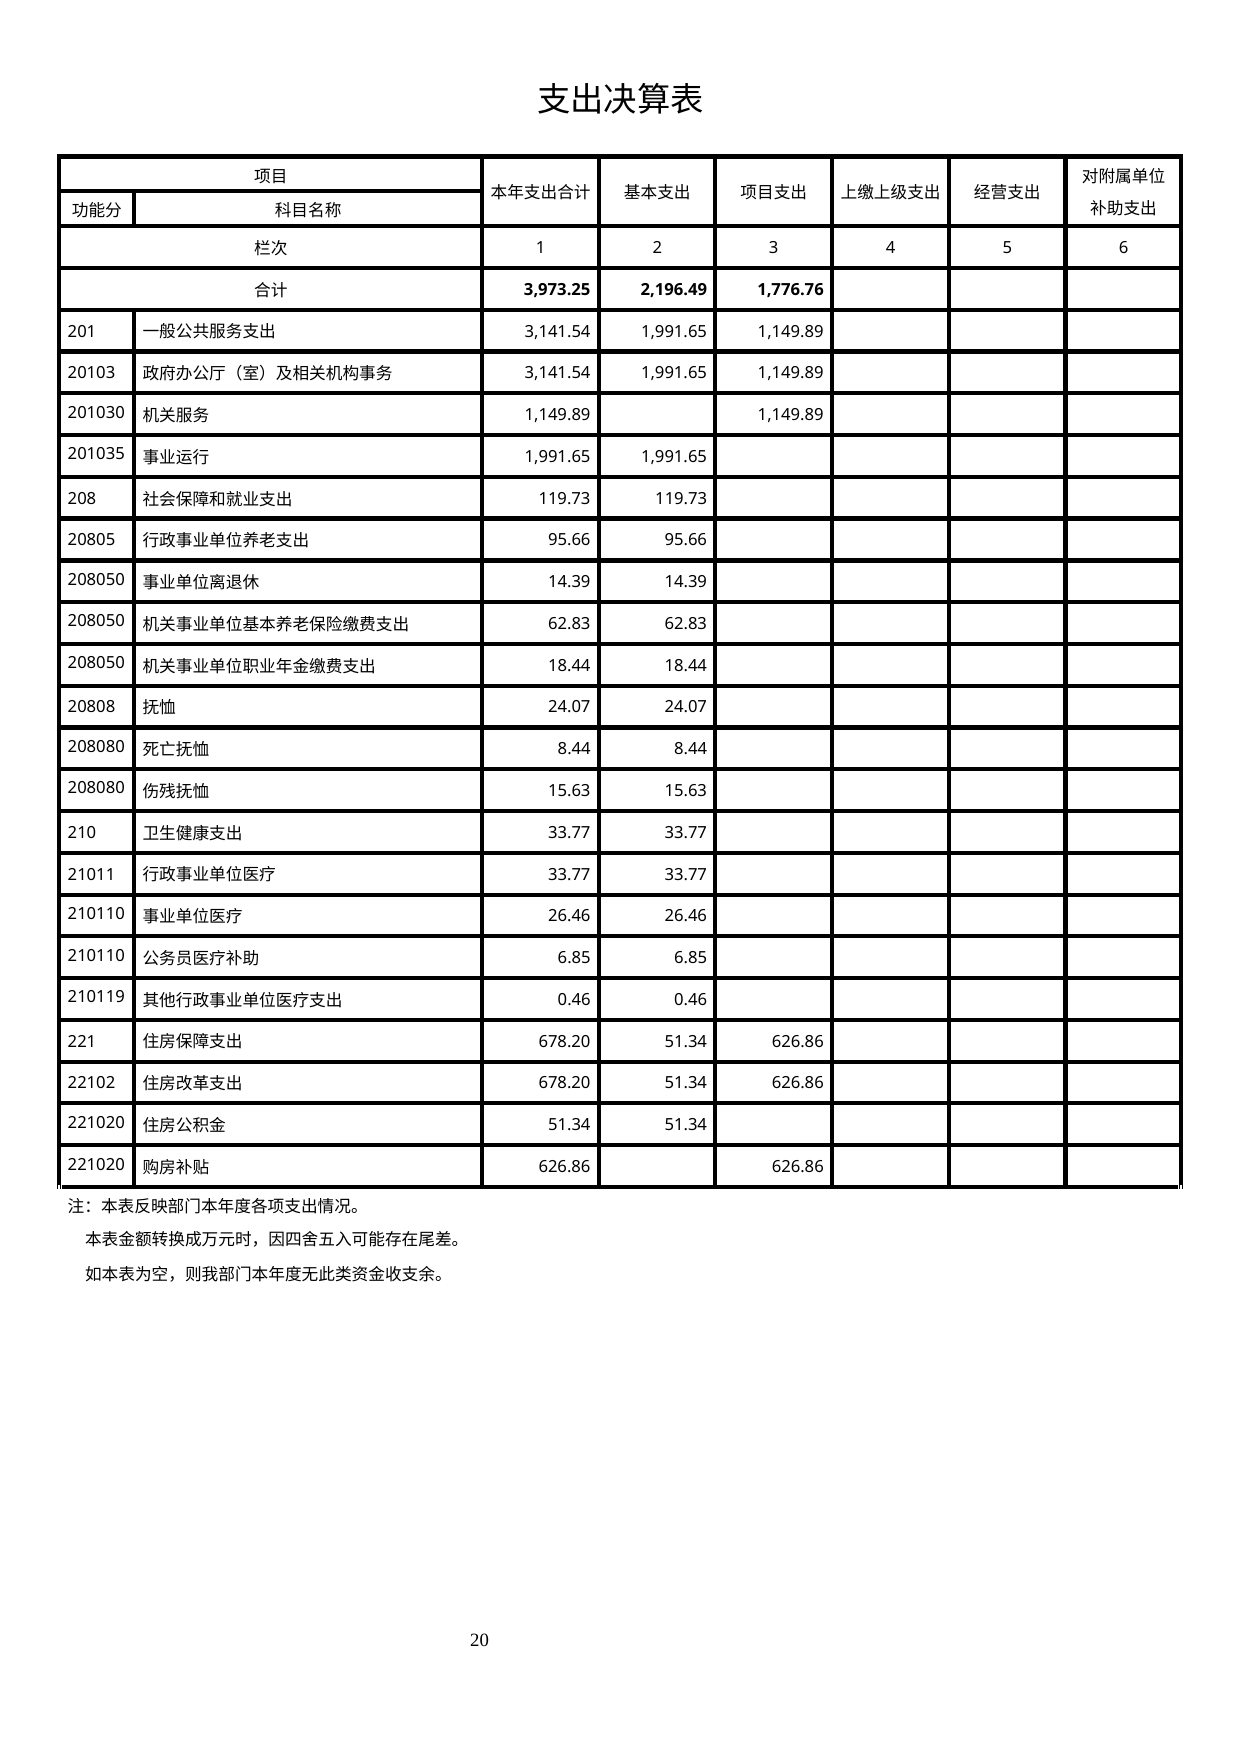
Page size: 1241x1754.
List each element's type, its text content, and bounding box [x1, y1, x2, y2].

table_header 项目 [61, 159, 480, 189]
table_cell [1068, 1105, 1179, 1143]
table_cell [951, 1022, 1063, 1059]
table_header 经营支出 [951, 159, 1063, 224]
table_cell [834, 1022, 947, 1059]
table_cell 1,991.65 [484, 437, 597, 475]
table_cell 15.63 [601, 771, 713, 809]
table_cell [834, 312, 947, 349]
table_cell [951, 604, 1063, 642]
table_cell 3,141.54 [484, 312, 597, 349]
table_cell 功能分类科目编码 [61, 193, 132, 224]
table_cell 2080802 [61, 771, 132, 809]
table_cell 本表金额转换成万元时，因四舍五入可能存在尾差。 [60, 1220, 1180, 1254]
table_cell [717, 688, 830, 725]
table_cell [717, 897, 830, 934]
table_cell [834, 1147, 947, 1185]
table_cell 20103 [61, 354, 132, 391]
table_cell 伤残抚恤 [136, 771, 480, 809]
table_cell [717, 604, 830, 642]
table_cell 208 [61, 479, 132, 516]
table_cell [951, 521, 1063, 558]
table_cell [717, 521, 830, 558]
table_cell 221 [61, 1022, 132, 1059]
table_cell 51.34 [601, 1064, 713, 1101]
table_cell 95.66 [601, 521, 713, 558]
table_cell 14.39 [484, 563, 597, 600]
table_cell 6.85 [484, 938, 597, 976]
table_cell 社会保障和就业支出 [136, 479, 480, 516]
table_cell [951, 897, 1063, 934]
table_cell 6.85 [601, 938, 713, 976]
table_cell 119.73 [484, 479, 597, 516]
table_cell 626.86 [484, 1147, 597, 1185]
table_cell 卫生健康支出 [136, 813, 480, 851]
table_cell [951, 938, 1063, 976]
table_cell [951, 312, 1063, 349]
table_cell 1,991.65 [601, 312, 713, 349]
table_cell 51.34 [601, 1105, 713, 1143]
table_cell 33.77 [601, 855, 713, 892]
table_cell 2080502 [61, 563, 132, 600]
table_cell [951, 1064, 1063, 1101]
table_cell 3,973.25 [484, 270, 597, 308]
table_cell [1068, 270, 1179, 308]
table_cell 678.20 [484, 1064, 597, 1101]
table_cell [717, 813, 830, 851]
table_cell 住房保障支出 [136, 1022, 480, 1059]
table_cell 行政事业单位养老支出 [136, 521, 480, 558]
table_cell [1068, 897, 1179, 934]
table_cell [1068, 855, 1179, 892]
table_cell [834, 479, 947, 516]
table_cell 26.46 [484, 897, 597, 934]
table_cell 18.44 [601, 646, 713, 683]
table_header 本年支出合计 [484, 159, 597, 224]
table_cell [1068, 980, 1179, 1018]
table_cell [1068, 312, 1179, 349]
table_cell 15.63 [484, 771, 597, 809]
table_cell [834, 771, 947, 809]
table_cell 合计 [61, 270, 480, 308]
table_cell [951, 563, 1063, 600]
table_cell [951, 354, 1063, 391]
table_cell 住房改革支出 [136, 1064, 480, 1101]
table_cell 事业单位医疗 [136, 897, 480, 934]
table_cell [834, 395, 947, 433]
table_cell 5 [951, 228, 1063, 266]
table_cell 3 [717, 228, 830, 266]
table_cell [834, 1064, 947, 1101]
table_cell 1,149.89 [717, 354, 830, 391]
table_cell [834, 855, 947, 892]
table_cell [1068, 395, 1179, 433]
table_cell [951, 437, 1063, 475]
table_cell 栏次 [61, 228, 480, 266]
table_cell 51.34 [484, 1105, 597, 1143]
table_cell [1068, 563, 1179, 600]
table_cell 62.83 [484, 604, 597, 642]
table_cell 抚恤 [136, 688, 480, 725]
table_cell [717, 479, 830, 516]
table_cell [834, 646, 947, 683]
table_cell 1,991.65 [601, 354, 713, 391]
table_cell [717, 646, 830, 683]
table_cell 2101103 [61, 938, 132, 976]
table_cell [717, 730, 830, 767]
table_cell [1068, 1147, 1179, 1185]
table_cell [834, 688, 947, 725]
table_cell [1068, 771, 1179, 809]
table_cell 0.46 [601, 980, 713, 1018]
table_cell [601, 395, 713, 433]
table_cell 210 [61, 813, 132, 851]
table_cell [951, 771, 1063, 809]
table_cell 购房补贴 [136, 1147, 480, 1185]
table_cell 678.20 [484, 1022, 597, 1059]
table_cell [951, 1147, 1063, 1185]
table_cell 626.86 [717, 1147, 830, 1185]
table_cell 科目名称 [136, 193, 480, 224]
table_cell 2080506 [61, 646, 132, 683]
table_cell [951, 646, 1063, 683]
table_cell [951, 688, 1063, 725]
table_cell 2080505 [61, 604, 132, 642]
table_header 上缴上级支出 [834, 159, 947, 224]
table_cell 2210203 [61, 1147, 132, 1185]
table_cell 1,776.76 [717, 270, 830, 308]
table_cell 1,149.89 [717, 312, 830, 349]
table_cell 行政事业单位医疗 [136, 855, 480, 892]
table_cell [834, 563, 947, 600]
table_cell [1068, 813, 1179, 851]
table_cell [951, 730, 1063, 767]
table_cell 33.77 [484, 813, 597, 851]
table_cell 1,149.89 [484, 395, 597, 433]
table_cell 如本表为空，则我部门本年度无此类资金收支余。 [60, 1255, 1180, 1289]
table_cell 2010303 [61, 395, 132, 433]
table_cell 20808 [61, 688, 132, 725]
table_cell 住房公积金 [136, 1105, 480, 1143]
table_cell [834, 354, 947, 391]
table_cell 机关事业单位基本养老保险缴费支出 [136, 604, 480, 642]
table_cell [717, 938, 830, 976]
table_cell [601, 1147, 713, 1185]
table_cell [834, 897, 947, 934]
table_cell [717, 1105, 830, 1143]
table_cell 1,149.89 [717, 395, 830, 433]
table_cell [717, 980, 830, 1018]
table_cell [951, 395, 1063, 433]
table_cell [951, 855, 1063, 892]
table_cell 33.77 [601, 813, 713, 851]
table_cell 18.44 [484, 646, 597, 683]
table_cell [834, 730, 947, 767]
table_header 基本支出 [601, 159, 713, 224]
table_cell 51.34 [601, 1022, 713, 1059]
table_cell [1068, 521, 1179, 558]
table_cell [951, 980, 1063, 1018]
table_cell [951, 1105, 1063, 1143]
table_cell 2,196.49 [601, 270, 713, 308]
table_cell 6 [1068, 228, 1179, 266]
table_cell [834, 1105, 947, 1143]
table_cell 2080801 [61, 730, 132, 767]
table_cell [1068, 604, 1179, 642]
table_cell 24.07 [601, 688, 713, 725]
table_cell [717, 563, 830, 600]
table_cell [951, 479, 1063, 516]
table_cell 3,141.54 [484, 354, 597, 391]
text 支出决算表 [59, 64, 1181, 129]
table_cell 政府办公厅（室）及相关机构事务 [136, 354, 480, 391]
table_cell 22102 [61, 1064, 132, 1101]
table_cell [1068, 437, 1179, 475]
table_cell 33.77 [484, 855, 597, 892]
table_cell 1,991.65 [601, 437, 713, 475]
table_cell [1068, 354, 1179, 391]
table_cell 注：本表反映部门本年度各项支出情况。 [60, 1185, 1180, 1220]
table_cell 其他行政事业单位医疗支出 [136, 980, 480, 1018]
table_cell [834, 938, 947, 976]
table_cell 626.86 [717, 1022, 830, 1059]
table_cell 事业运行 [136, 437, 480, 475]
table_cell 2101102 [61, 897, 132, 934]
table_cell 机关事业单位职业年金缴费支出 [136, 646, 480, 683]
table_cell [834, 604, 947, 642]
table_cell [717, 855, 830, 892]
table_cell 21011 [61, 855, 132, 892]
table_cell [1068, 646, 1179, 683]
table_cell 95.66 [484, 521, 597, 558]
table_cell 1 [484, 228, 597, 266]
table_cell 62.83 [601, 604, 713, 642]
table_cell 4 [834, 228, 947, 266]
table_cell 119.73 [601, 479, 713, 516]
table_cell 公务员医疗补助 [136, 938, 480, 976]
table_cell [1068, 938, 1179, 976]
table_cell [834, 270, 947, 308]
table_cell [1068, 1022, 1179, 1059]
table_cell [834, 521, 947, 558]
table_cell [951, 270, 1063, 308]
table_cell 8.44 [601, 730, 713, 767]
table_cell [951, 813, 1063, 851]
table_cell [1068, 730, 1179, 767]
table_cell 626.86 [717, 1064, 830, 1101]
table_cell 2010350 [61, 437, 132, 475]
table_cell 14.39 [601, 563, 713, 600]
table_cell [1068, 688, 1179, 725]
table_cell 2 [601, 228, 713, 266]
table_header 项目支出 [717, 159, 830, 224]
table_cell [1068, 1064, 1179, 1101]
table_cell [1068, 479, 1179, 516]
table_cell [834, 813, 947, 851]
table_cell 0.46 [484, 980, 597, 1018]
table_cell 事业单位离退休 [136, 563, 480, 600]
table_cell 死亡抚恤 [136, 730, 480, 767]
table_cell 8.44 [484, 730, 597, 767]
table_cell 20805 [61, 521, 132, 558]
table_cell 24.07 [484, 688, 597, 725]
table_cell 机关服务 [136, 395, 480, 433]
table_cell 一般公共服务支出 [136, 312, 480, 349]
table_cell 2210201 [61, 1105, 132, 1143]
table_cell 201 [61, 312, 132, 349]
table_cell [834, 437, 947, 475]
table_cell 2101199 [61, 980, 132, 1018]
table_cell [834, 980, 947, 1018]
table_cell [717, 771, 830, 809]
table_cell 26.46 [601, 897, 713, 934]
table_header 对附属单位补助支出 [1068, 159, 1179, 224]
table_cell [717, 437, 830, 475]
